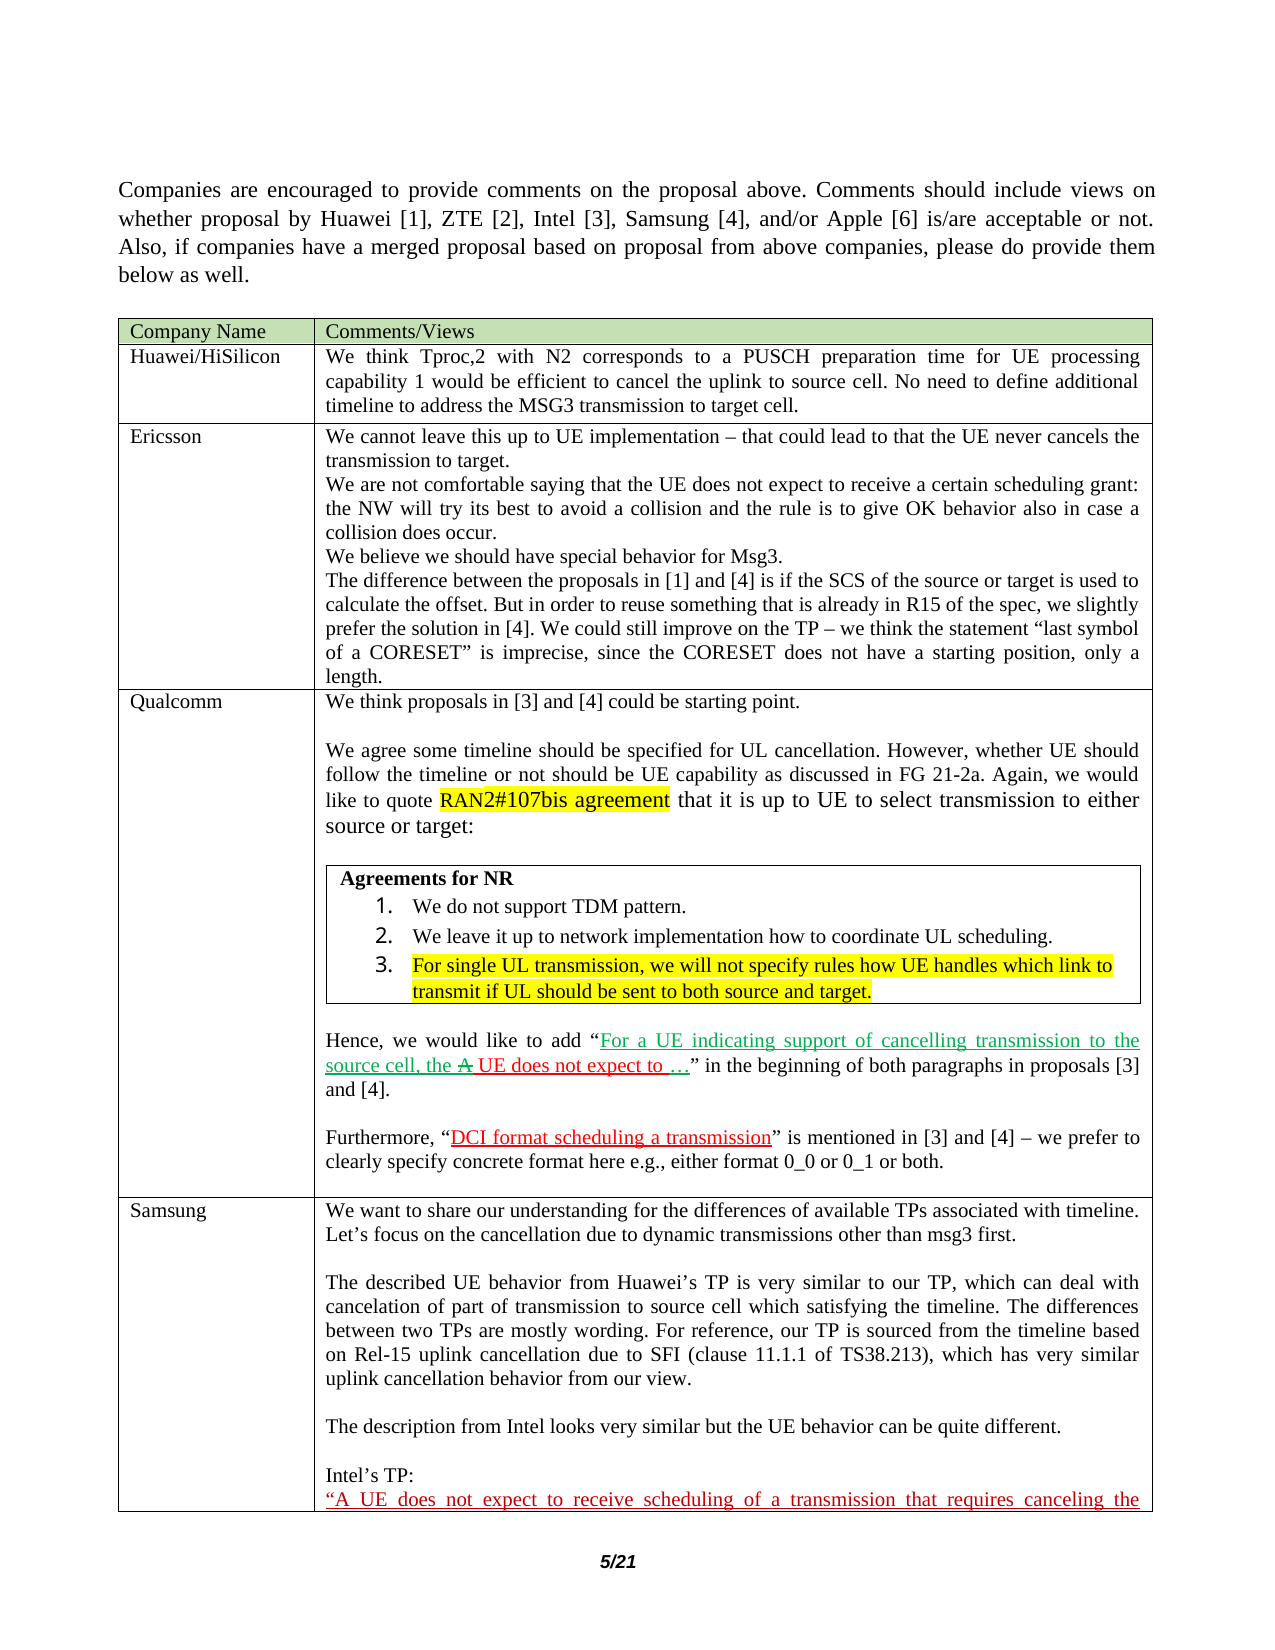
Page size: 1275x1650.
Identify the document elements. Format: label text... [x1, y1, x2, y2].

table_header Comments/Views [315, 319, 1152, 343]
table_cell We think Tproc,2 with N2 corresponds to a PUSCH preparation time for UE processing capability 1 would be efficient to cancel the uplink to source cell. No need to define additional timeline to address the MSG3 transmission to target cell. [315, 345, 1152, 423]
table_cell We think proposals in [3] and [4] could be starting point. We agree some timeline should be specified for UL cancellation. However, whether UE should follow the timeline or not should be UE capability as discussed in FG 21-2a. Again, we would like to quote RAN2#107bis agreement that it is up to UE to select transmission to either source or target: Hence, we would like to add “For a UE indicating support of cancelling transmission to the source cell, the A UE does not expect to …” in the beginning of both paragraphs in proposals [3] and [4]. Furthermore, “DCI format scheduling a transmission” is mentioned in [3] and [4] – we prefer to clearly specify concrete format here e.g., either format 0_0 or 0_1 or both. [315, 690, 1152, 1197]
table_cell Samsung [119, 1198, 314, 1511]
table_cell Ericsson [119, 424, 314, 688]
table_cell We cannot leave this up to UE implementation – that could lead to that the UE never cancels the transmission to target. We are not comfortable saying that the UE does not expect to receive a certain scheduling grant: the NW will try its best to avoid a collision and the rule is to give OK behavior also in case a collision does occur. We believe we should have special behavior for Msg3. The difference between the proposals in [1] and [4] is if the SCS of the source or target is used to calculate the offset. But in order to reuse something that is already in R15 of the spec, we slightly prefer the solution in [4]. We could still improve on the TP – we think the statement “last symbol of a CORESET” is imprecise, since the CORESET does not have a starting position, only a length. [315, 424, 1152, 688]
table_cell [315, 1198, 1152, 1511]
table_cell Qualcomm [119, 690, 314, 1197]
table_cell Huawei/HiSilicon [119, 345, 314, 423]
table_header Company Name [119, 319, 314, 343]
text Companies are encouraged to provide comments on the proposal above. Comments should include views on whether proposal by Huawei [1], ZTE [2], Intel [3], Samsung [4], and/or Apple [6] is/are acceptable or not. Also, if companies have a merged proposal based on proposal from above companies, please do provide them below as well. [118, 176, 1157, 288]
